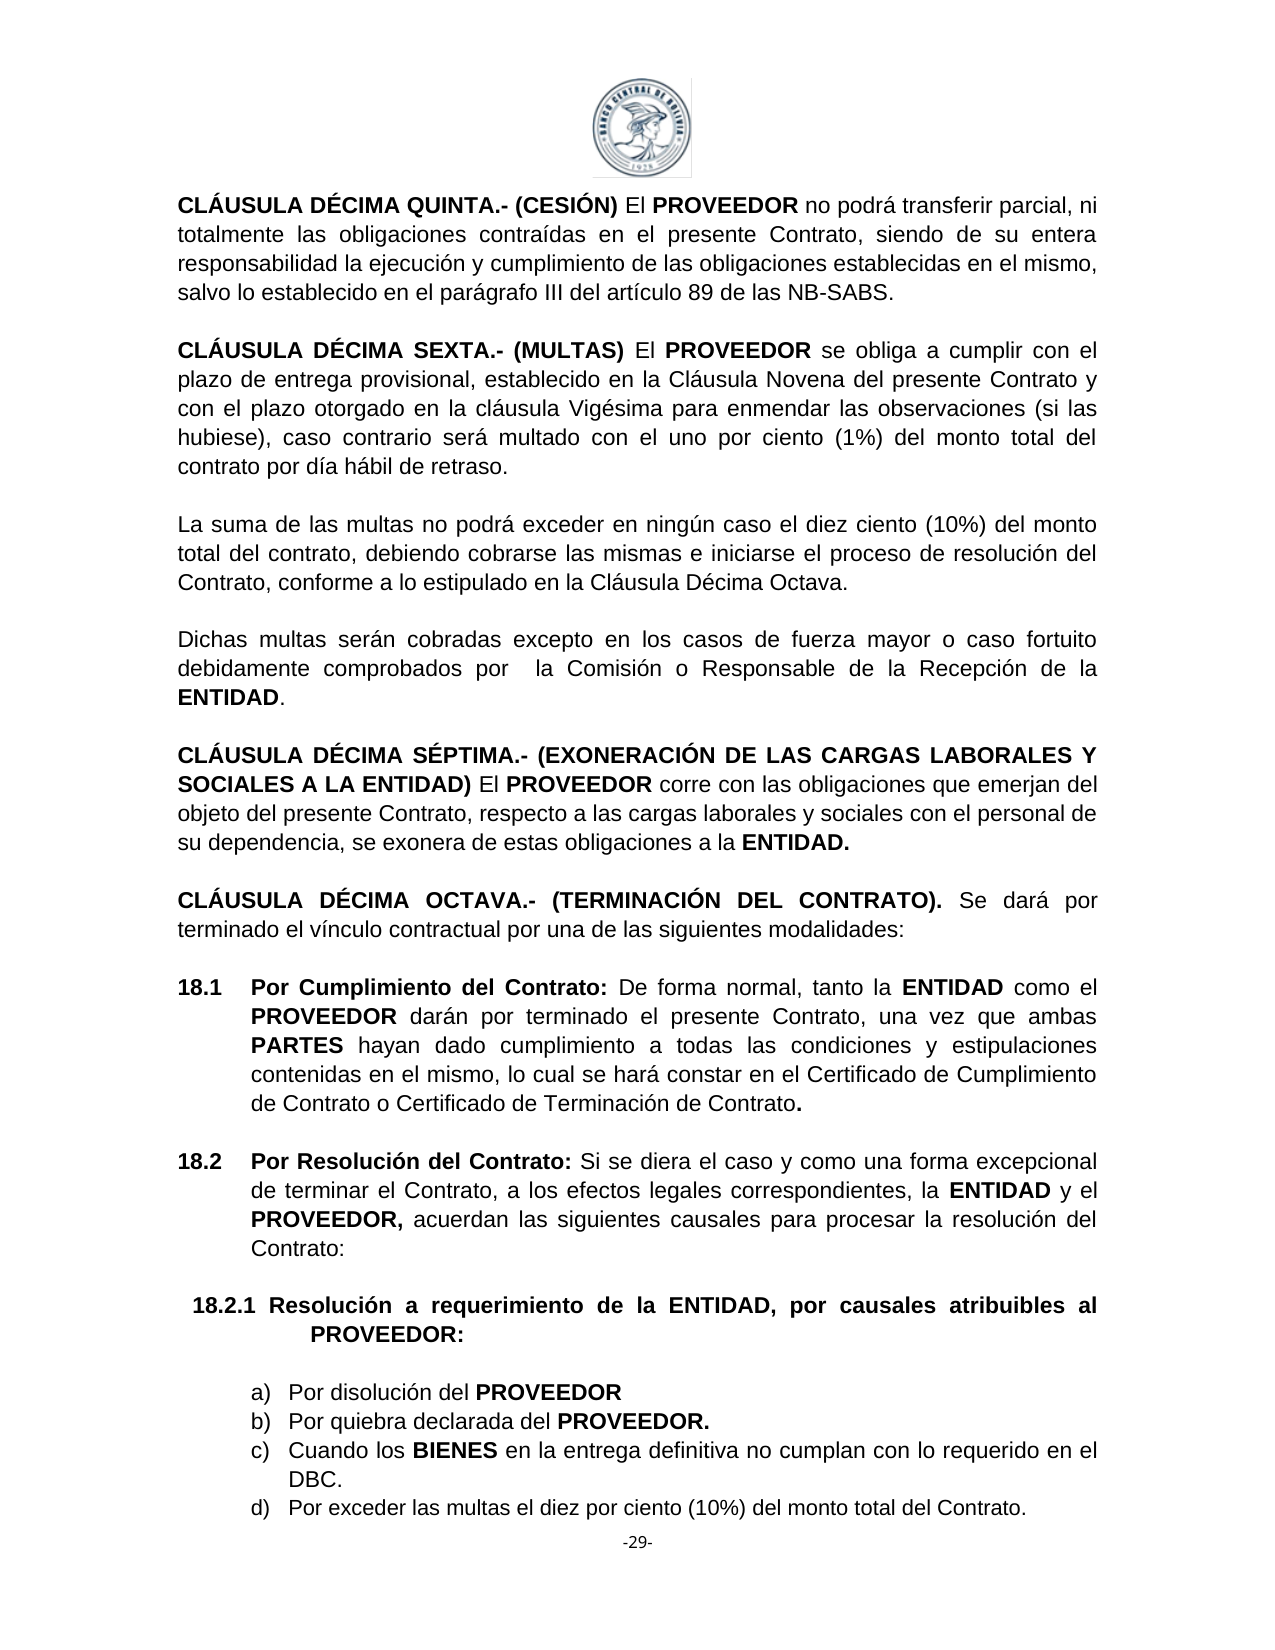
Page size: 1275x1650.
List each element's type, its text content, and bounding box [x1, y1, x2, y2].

text CLÁUSULA DÉCIMA SÉPTIMA.- (EXONERACIÓN DE LAS CARGAS LABORALES Y SOCIALES A LA ENTIDAD) El PROVEEDOR corre con las obligaciones que emerjan del objeto del presente Contrato, respecto a las cargas laborales y sociales con el personal de su dependencia, se exonera de estas obligaciones a la ENTIDAD. [177, 742, 1098, 855]
list Cuando los BIENES en la entrega definitiva no cumplan con lo requerido en el DBC. [251, 1437, 1098, 1492]
text 18.2.1 Resolución a requerimiento de la ENTIDAD, por causales atribuibles al PROVEEDOR: [192, 1292, 1098, 1348]
text 18.1 Por Cumplimiento del Contrato: De forma normal, tanto la ENTIDAD como el PROVEEDOR darán por terminado el presente Contrato, una vez que ambas partes hayan dado cumplimiento a todas las condiciones y estipulaciones contenidas en el mismo, lo cual se hará constar en el Certificado de Cumplimiento de Contrato o Certificado de Terminación de Contrato. [177, 974, 1098, 1116]
text La suma de las multas no podrá exceder en ningún caso el diez ciento (10%) del monto total del contrato, debiendo cobrarse las mismas e iniciarse el proceso de resolución del Contrato, conforme a lo estipulado en la Cláusula Décima Octava. [177, 511, 1098, 595]
text CLÁUSULA DÉCIMA SEXTA.- (MULTAS) El PROVEEDOR se obliga a cumplir con el plazo de entrega provisional, establecido en la Cláusula Novena del presente Contrato y con el plazo otorgado en la cláusula Vigésima para enmendar las observaciones (si las hubiese), caso contrario será multado con el uno por ciento (1%) del monto total del contrato por día hábil de retraso. [177, 337, 1098, 479]
list Por quiebra declarada del PROVEEDOR. [251, 1408, 1098, 1434]
text 18.2 Por Resolución del Contrato: Si se diera el caso y como una forma excepcional de terminar el Contrato, a los efectos legales correspondientes, la ENTIDAD y el PROVEEDOR, acuerdan las siguientes causales para procesar la resolución del Contrato: [177, 1148, 1098, 1261]
text CLÁUSULA DÉCIMA OCTAVA.- (TERMINACIÓN DEL CONTRATO). Se dará por terminado el vínculo contractual por una de las siguientes modalidades: [177, 887, 1098, 942]
list Por exceder las multas el diez por ciento (10%) del monto total del Contrato. [251, 1495, 1098, 1520]
picture [592, 78, 693, 179]
text CLÁUSULA DÉCIMA QUINTA.- (CESIÓN) El PROVEEDOR no podrá transferir parcial, ni totalmente las obligaciones contraídas en el presente Contrato, siendo de su entera responsabilidad la ejecución y cumplimiento de las obligaciones establecidas en el mismo, salvo lo establecido en el parágrafo III del artículo 89 de las NB-SABS. [177, 192, 1098, 305]
text Dichas multas serán cobradas excepto en los casos de fuerza mayor o caso fortuito debidamente comprobados por la Comisión o Responsable de la Recepción de la ENTIDAD. [177, 626, 1098, 711]
list Por disolución del PROVEEDOR [251, 1379, 1098, 1406]
